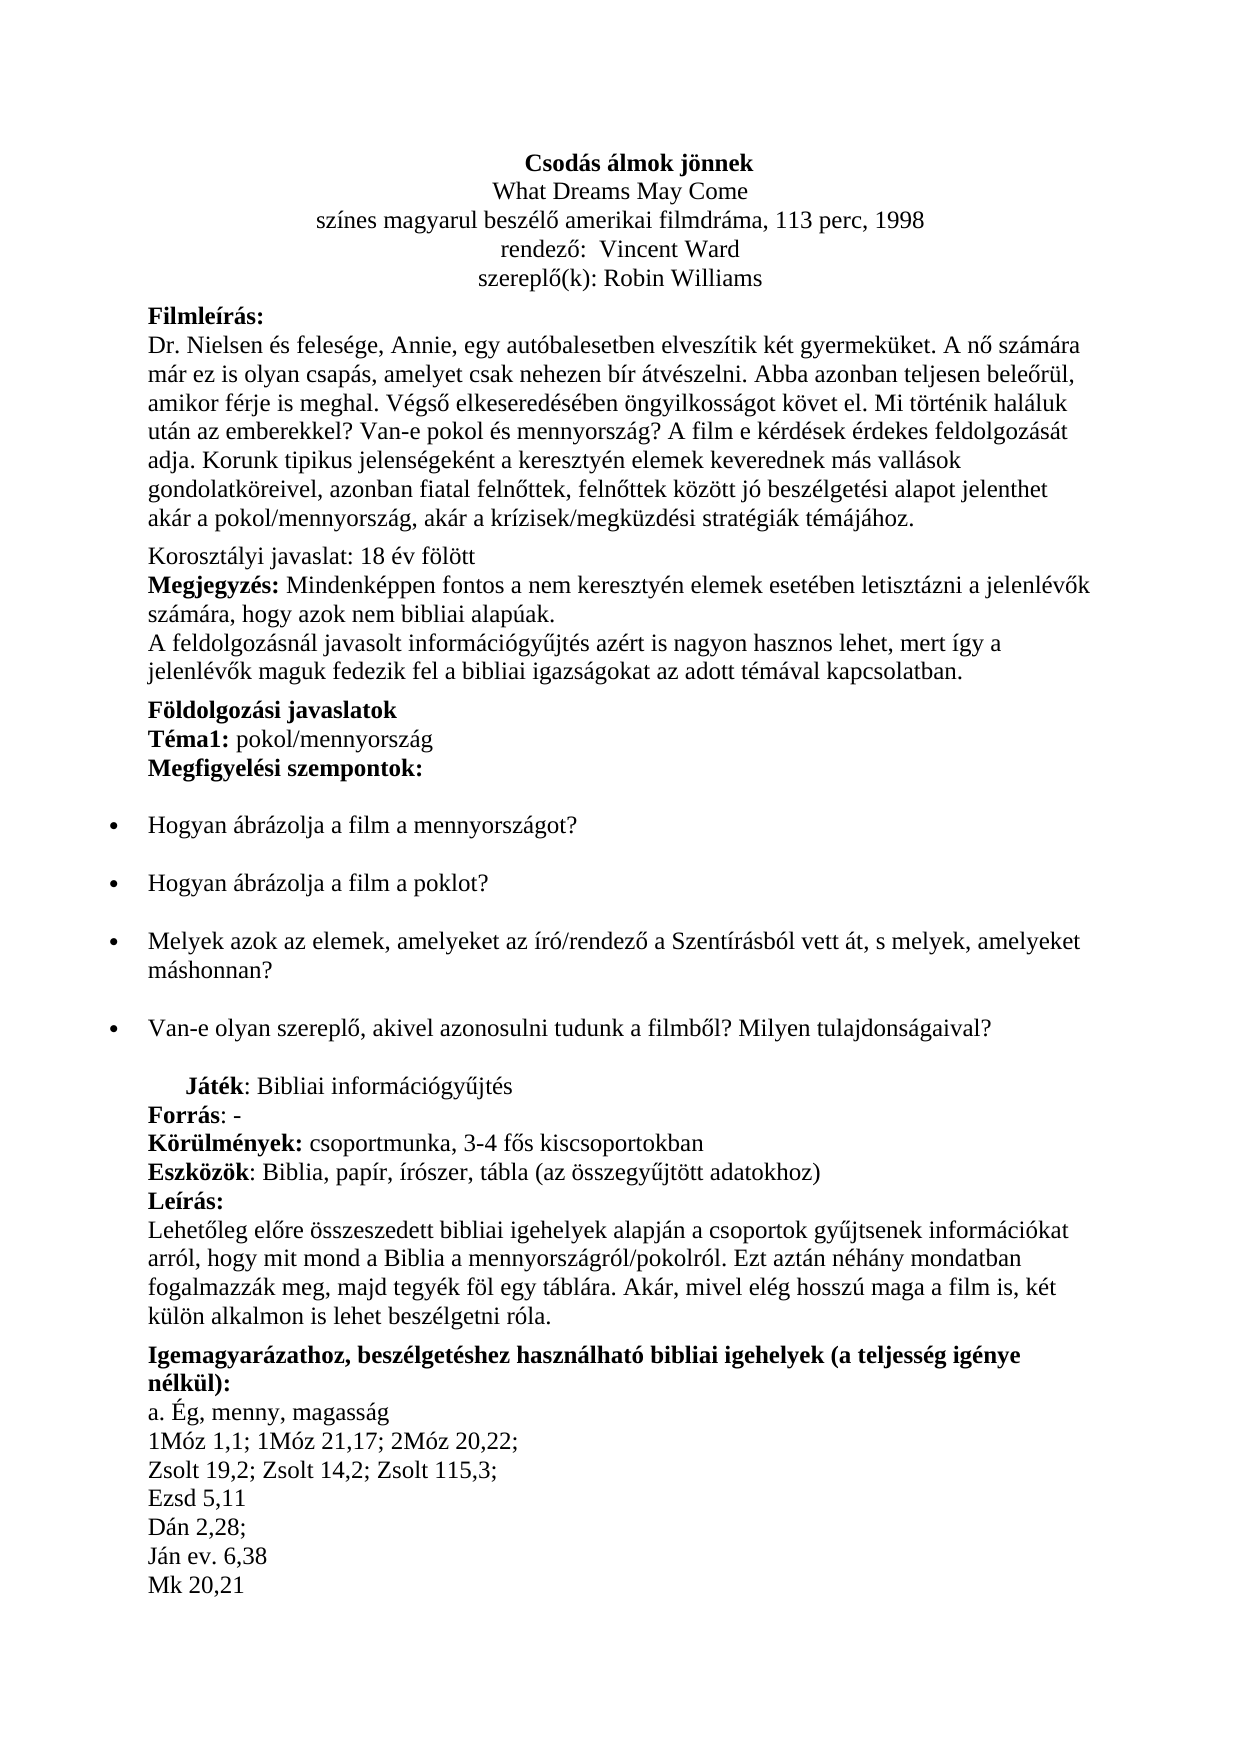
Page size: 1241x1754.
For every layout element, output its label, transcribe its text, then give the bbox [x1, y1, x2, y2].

text Korosztályi javaslat: 18 év fölött Megjegyzés: Mindenképpen fontos a nem keresztyén elemek esetében letisztázni a jelenlévők számára, hogy azok nem bibliai alapúak. A feldolgozásnál javasolt információgyűjtés azért is nagyon hasznos lehet, mert így a jelenlévők maguk fedezik fel a bibliai igazságokat az adott témával kapcsolatban. [148, 541, 1093, 685]
list Hogyan ábrázolja a film a mennyországot? [110, 811, 1093, 839]
text Csodás álmok jönnek What Dreams May Come színes magyarul beszélő amerikai filmdráma, 113 perc, 1998 rendező: Vincent Ward szereplő(k): Robin Williams [148, 148, 1093, 291]
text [148, 1340, 1093, 1598]
text Játék: Bibliai információgyűjtés Forrás: - Körülmények: csoportmunka, 3-4 fős kiscsoportokban Eszközök: Biblia, papír, írószer, tábla (az összegyűjtött adatokhoz) Leírás: Lehetőleg előre összeszedett bibliai igehelyek alapján a csoportok gyűjtsenek információkat arról, hogy mit mond a Biblia a mennyországról/pokolról. Ezt aztán néhány mondatban fogalmazzák meg, majd tegyék föl egy táblára. Akár, mivel elég hosszú maga a film is, két külön alkalmon is lehet beszélgetni róla. [148, 1071, 1093, 1330]
text Földolgozási javaslatok Téma1: pokol/mennyország Megfigyelési szempontok: [148, 695, 1093, 781]
text Filmleírás: Dr. Nielsen és felesége, Annie, egy autóbalesetben elveszítik két gyermeküket. A nő számára már ez is olyan csapás, amelyet csak nehezen bír átvészelni. Abba azonban teljesen beleőrül, amikor férje is meghal. Végső elkeseredésében öngyilkosságot követ el. Mi történik haláluk után az emberekkel? Van-e pokol és mennyország? A film e kérdések érdekes feldolgozását adja. Korunk tipikus jelenségeként a keresztyén elemek keverednek más vallások gondolatköreivel, azonban fiatal felnőttek, felnőttek között jó beszélgetési alapot jelenthet akár a pokol/mennyország, akár a krízisek/megküzdési stratégiák témájához. [148, 301, 1093, 531]
list Hogyan ábrázolja a film a poklot? [110, 868, 1093, 897]
list Van-e olyan szereplő, akivel azonosulni tudunk a filmből? Milyen tulajdonságaival? [110, 1013, 1093, 1042]
list Melyek azok az elemek, amelyeket az író/rendező a Szentírásból vett át, s melyek, amelyeket máshonnan? [110, 926, 1093, 984]
